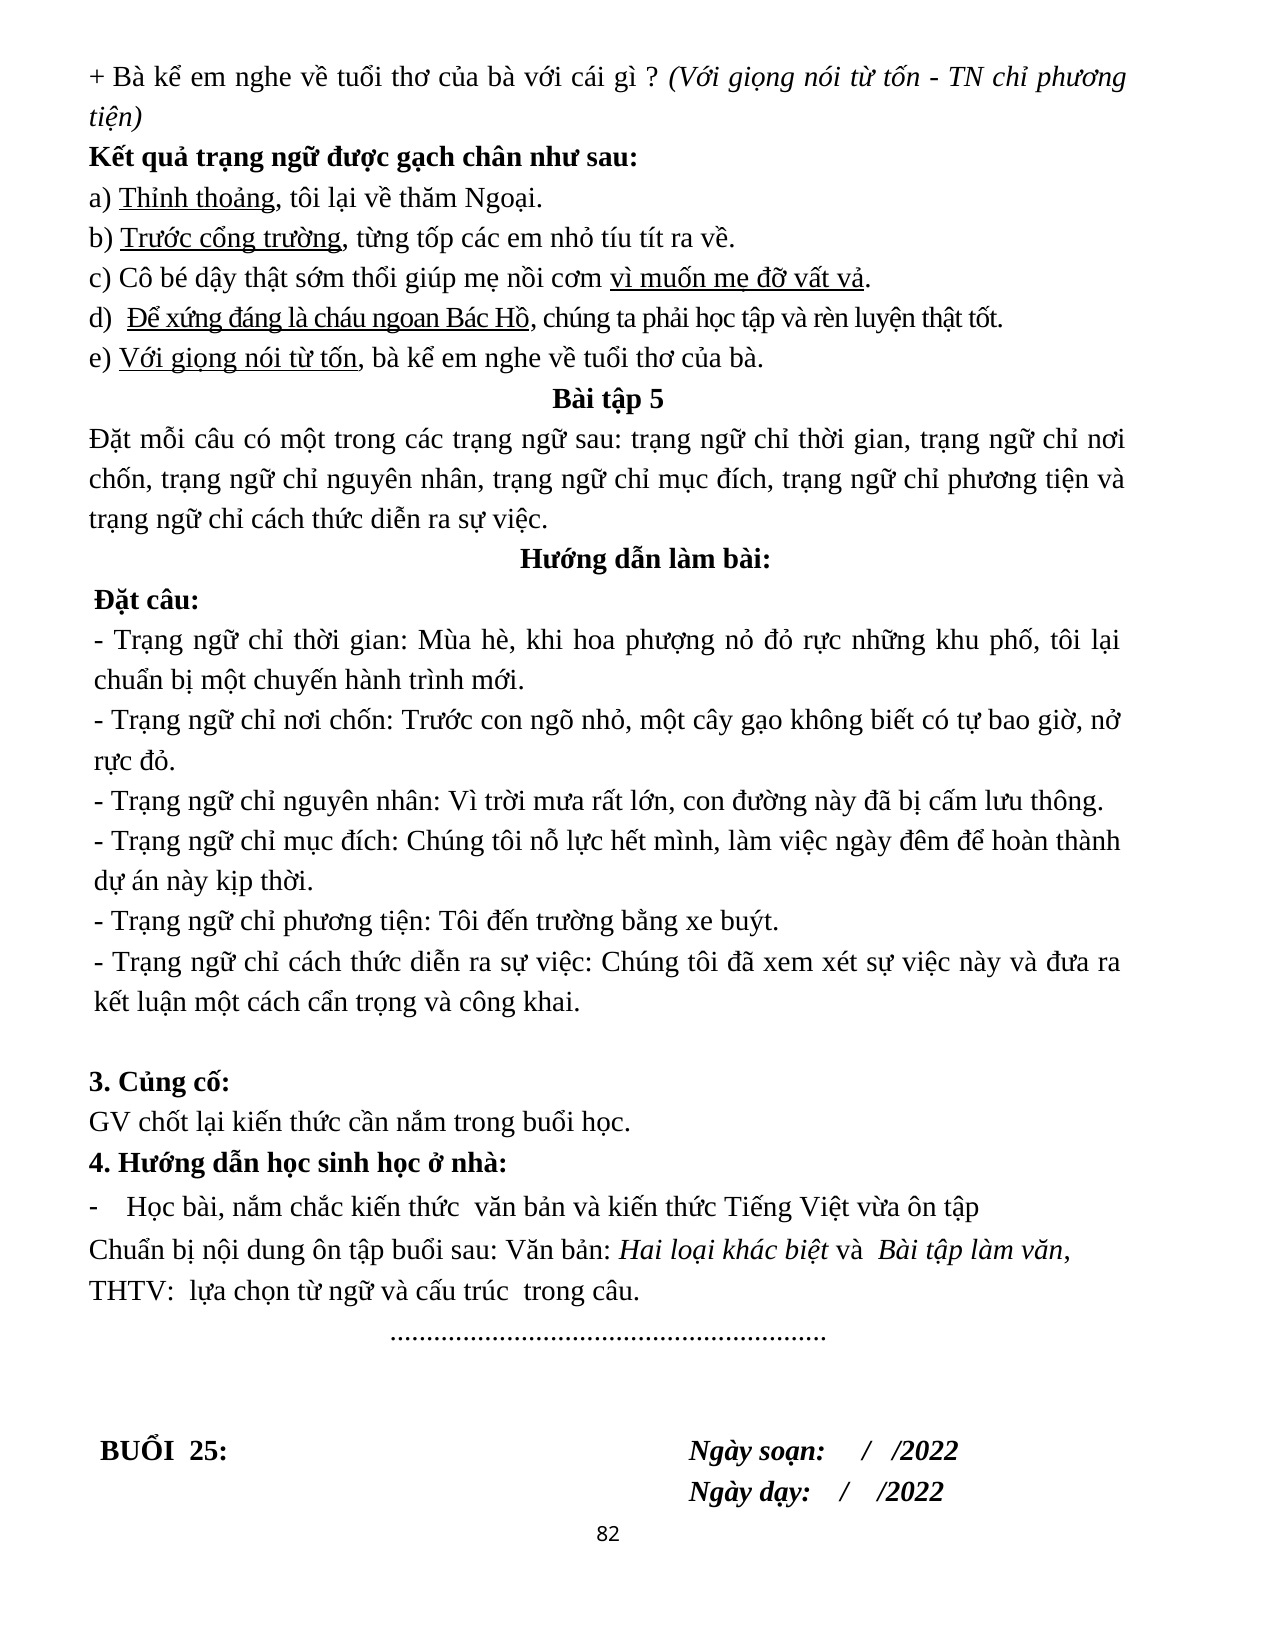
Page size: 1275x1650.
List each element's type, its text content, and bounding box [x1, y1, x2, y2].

text a) Thỉnh thoảng, tôi lại về thăm Ngoại. [89, 180, 1127, 213]
list Học bài, nắm chắc kiến thức văn bản và kiến thức Tiếng Việt vừa ôn tập [89, 1185, 1127, 1224]
text 3. Củng cố: [89, 1064, 1127, 1098]
text 4. Hướng dẫn học sinh học ở nhà: [89, 1145, 1127, 1178]
text - Trạng ngữ chỉ phương tiện: Tôi đến trường bằng xe buýt. [94, 903, 1122, 937]
text - Trạng ngữ chỉ mục đích: Chúng tôi nỗ lực hết mình, làm việc ngày đêm để hoàn thành dự án này kịp thời. [94, 823, 1122, 897]
text c) Cô bé dậy thật sớm thổi giúp mẹ nồi cơm vì muốn mẹ đỡ vất vả. [89, 260, 1127, 294]
text b) Trước cổng trường, từng tốp các em nhỏ tíu tít ra về. [89, 220, 1127, 253]
text - Trạng ngữ chỉ nơi chốn: Trước con ngõ nhỏ, một cây gạo không biết có tự bao giờ, nở rực đỏ. [94, 702, 1122, 776]
text GV chốt lại kiến thức cần nắm trong buổi học. [89, 1104, 1127, 1138]
text Đặt mỗi câu có một trong các trạng ngữ sau: trạng ngữ chỉ thời gian, trạng ngữ chỉ nơi chốn, trạng ngữ chỉ nguyên nhân, trạng ngữ chỉ mục đích, trạng ngữ chỉ phương tiện và trạng ngữ chỉ cách thức diễn ra sự việc. [89, 495, 1127, 535]
text - Trạng ngữ chỉ nguyên nhân: Vì trời mưa rất lớn, con đường này đã bị cấm lưu thông. [94, 783, 1122, 816]
text - Trạng ngữ chỉ cách thức diễn ra sự việc: Chúng tôi đã xem xét sự việc này và đưa ra kết luận một cách cẩn trọng và công khai. [94, 944, 1122, 1017]
text Bài tập 5 [89, 381, 1127, 414]
text Kết quả trạng ngữ được gạch chân như sau: [89, 139, 1127, 173]
table_header BUỔI 25: [89, 1434, 532, 1514]
table_header Ngày soạn: / /2022 Ngày dạy: / /2022 [532, 1434, 1093, 1514]
text - Trạng ngữ chỉ thời gian: Mùa hè, khi hoa phượng nỏ đỏ rực những khu phố, tôi lại chuẩn bị một chuyến hành trình mới. [94, 622, 1122, 696]
text Chuẩn bị nội dung ôn tập buổi sau: Văn bản: Hai loại khác biệt và Bài tập làm văn, THTV: lựa chọn từ ngữ và cấu trúc trong câu. [89, 1232, 1127, 1306]
text d) Để xứng đáng là cháu ngoan Bác Hồ, chúng ta phải học tập và rèn luyện thật tốt. [89, 300, 1127, 334]
text e) Với giọng nói từ tốn, bà kể em nghe về tuổi thơ của bà. [89, 341, 1127, 374]
text Đặt câu: [94, 582, 1122, 615]
list Hướng dẫn làm bài: [164, 542, 1127, 575]
text + Bà kể em nghe về tuổi thơ của bà với cái gì ? (Với giọng nói từ tốn - TN chỉ phương tiện) [89, 59, 1127, 133]
text ............................................................ [89, 1313, 1127, 1346]
